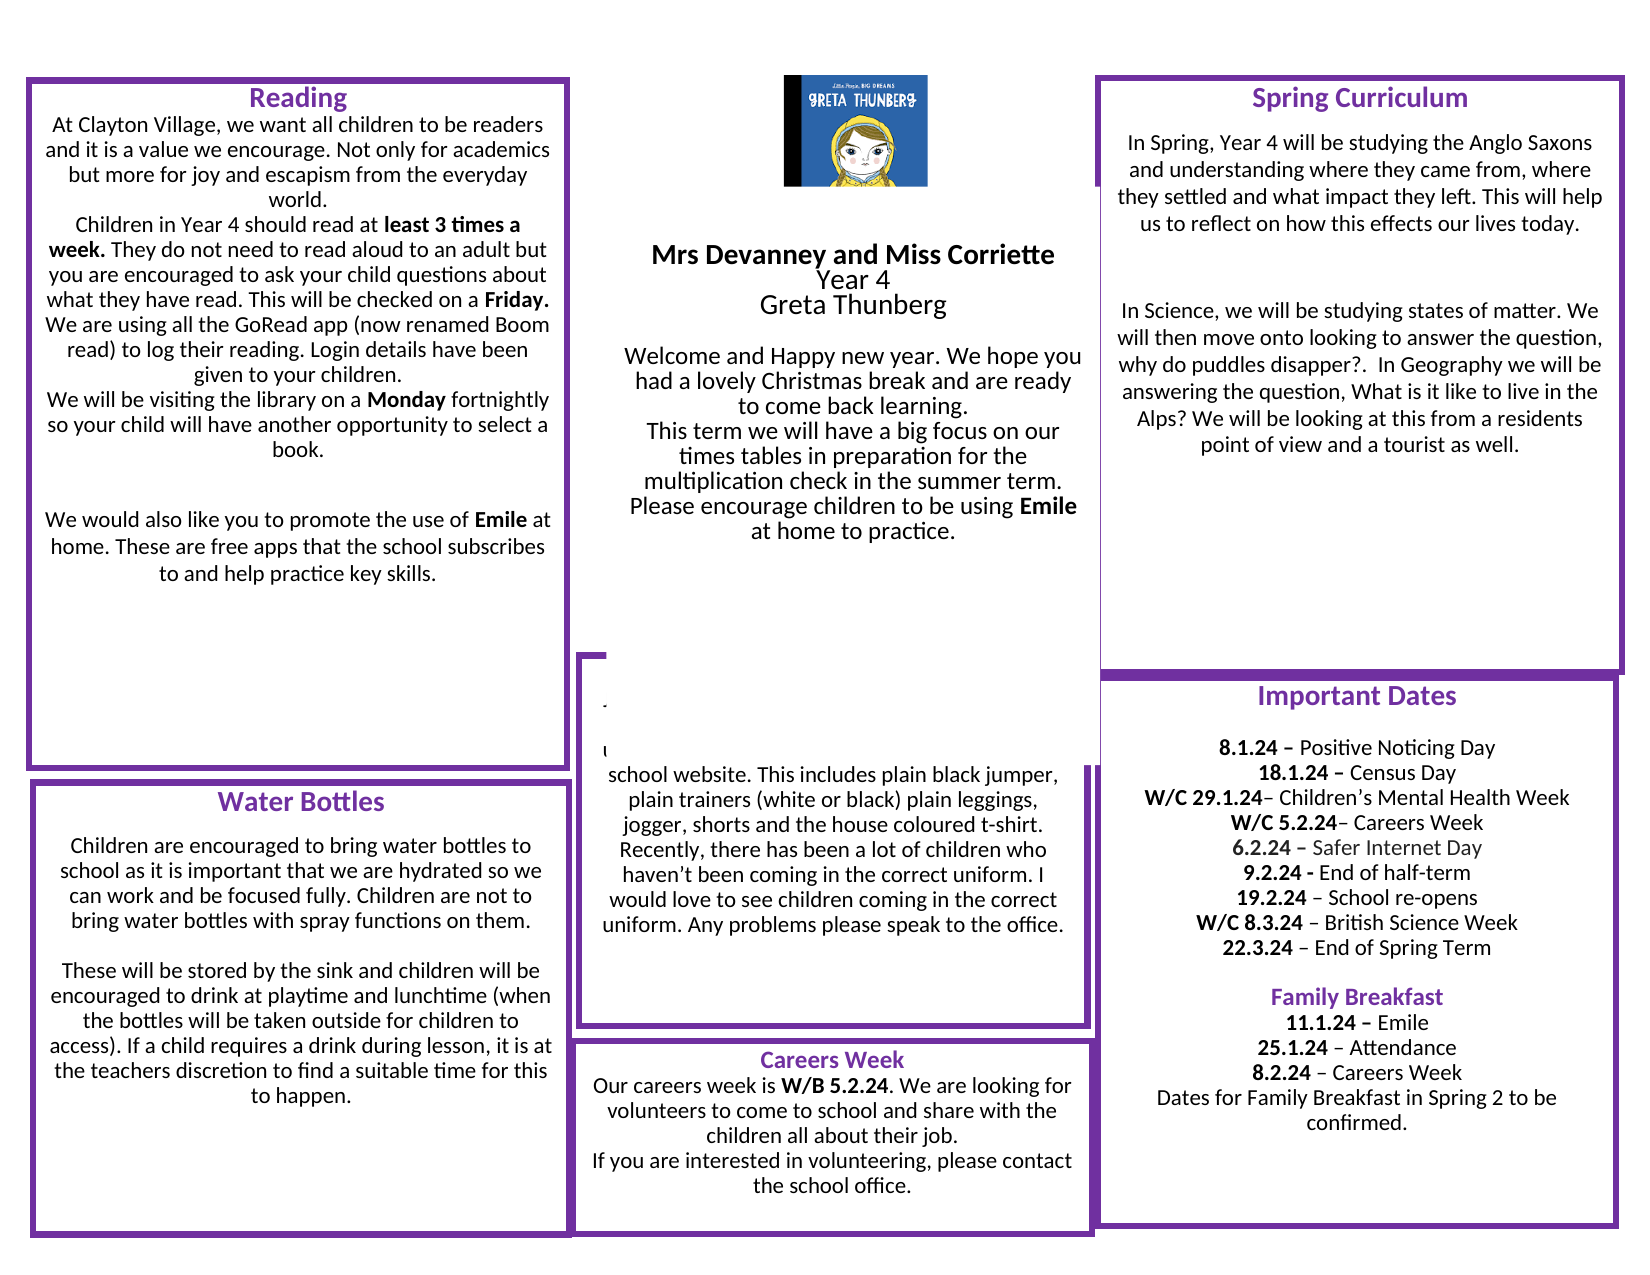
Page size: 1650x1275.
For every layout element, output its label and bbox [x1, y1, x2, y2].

picture [783, 75, 928, 186]
